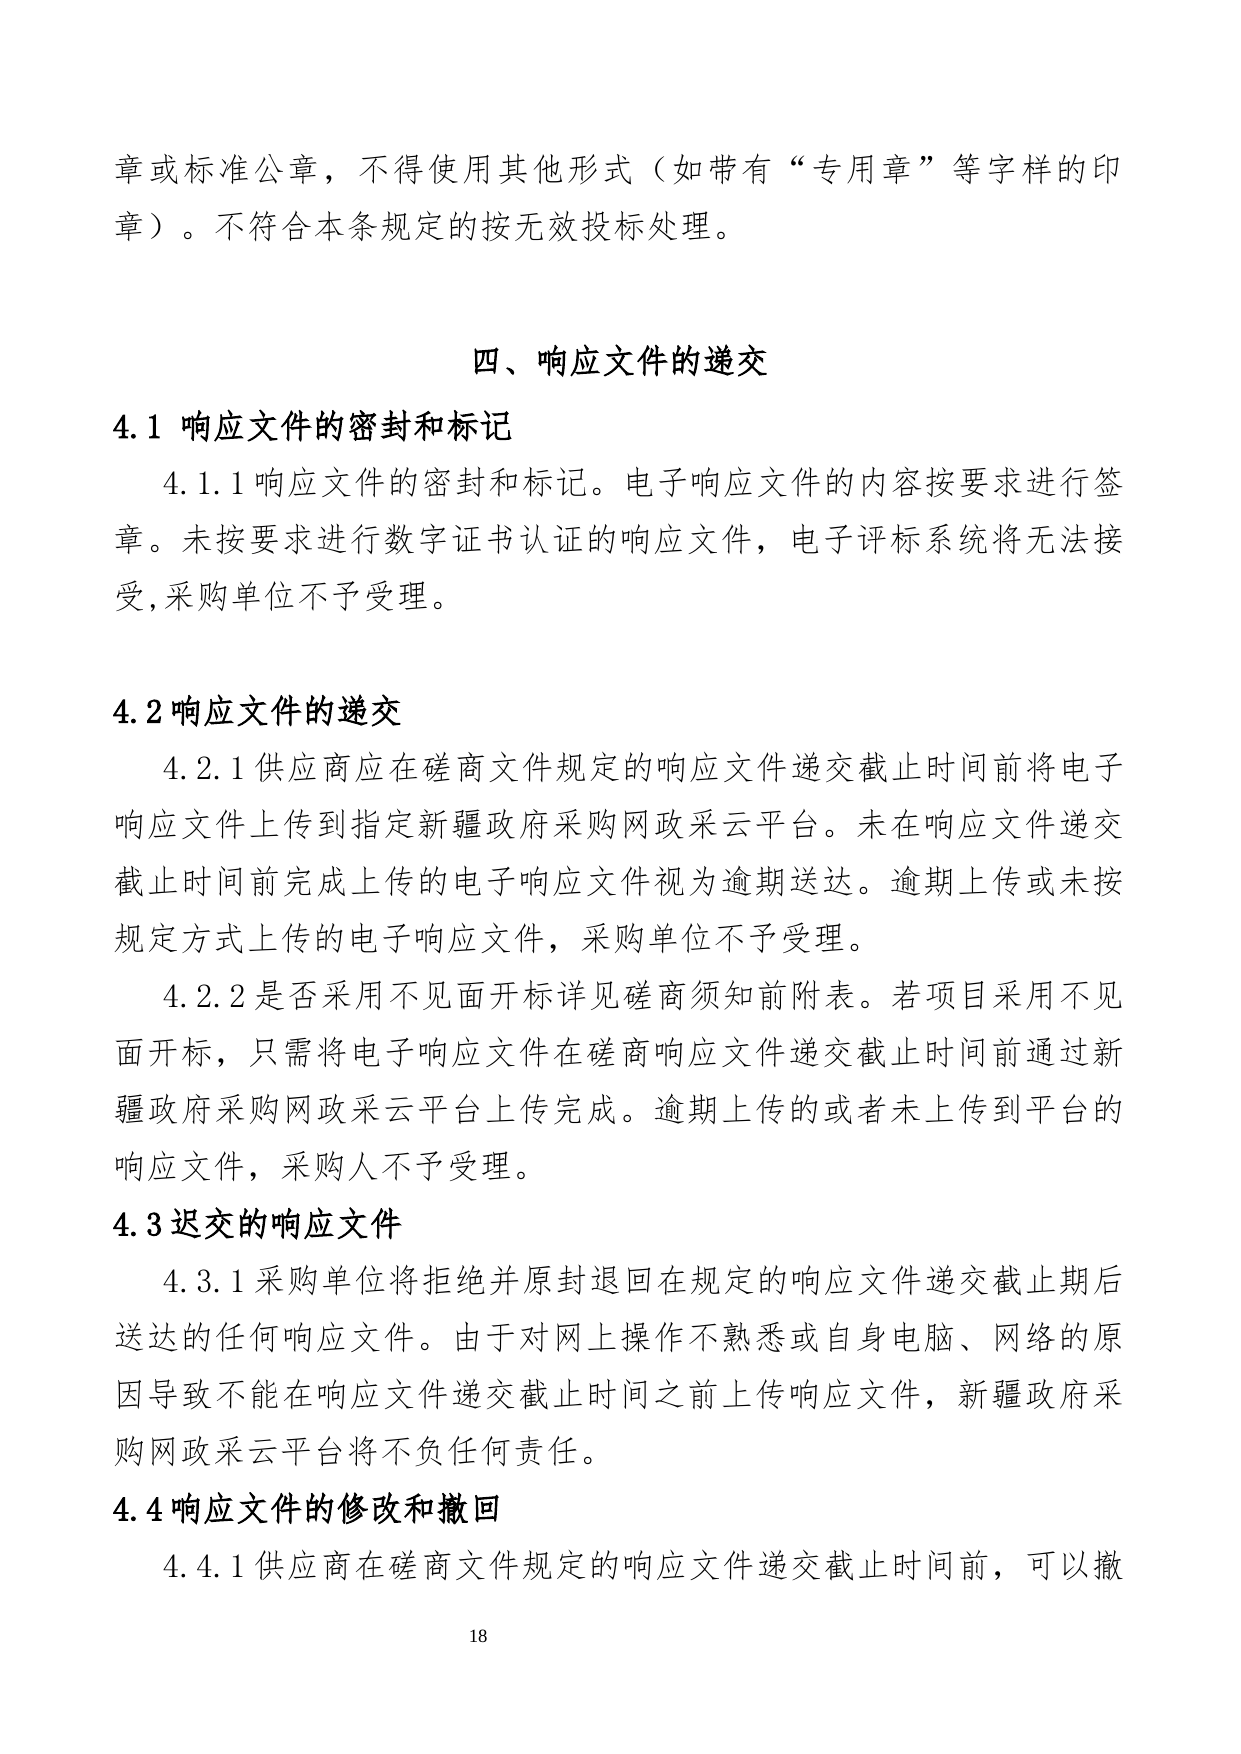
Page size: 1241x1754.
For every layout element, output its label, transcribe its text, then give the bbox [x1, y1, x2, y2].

text 4.2.1供应商应在磋商文件规定的响应文件递交截止时间前将电子响应文件上传到指定新疆政府采购网政采云平台。未在响应文件递交截止时间前完成上传的电子响应文件视为逾期送达。逾期上传或未按规定方式上传的电子响应文件，采购单位不予受理。 [112, 746, 1125, 955]
text 4.4响应文件的修改和撤回 [112, 1487, 1125, 1525]
text 4.2响应文件的递交 [112, 689, 1125, 727]
text 4.2.2是否采用不见面开标详见磋商须知前附表。若项目采用不见面开标，只需将电子响应文件在磋商响应文件递交截止时间前通过新疆政府采购网政采云平台上传完成。逾期上传的或者未上传到平台的响应文件，采购人不予受理。 [112, 974, 1125, 1183]
text 4.3迟交的响应文件 [112, 1202, 1125, 1240]
text 4.1.1响应文件的密封和标记。电子响应文件的内容按要求进行签章。未按要求进行数字证书认证的响应文件，电子评标系统将无法接受,采购单位不予受理。 [112, 461, 1125, 613]
subtitle 四、响应文件的递交 [112, 339, 1125, 377]
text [112, 148, 1125, 243]
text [112, 1544, 1125, 1582]
text 4.1 响应文件的密封和标记 [112, 404, 1125, 442]
text 4.3.1采购单位将拒绝并原封退回在规定的响应文件递交截止期后送达的任何响应文件。由于对网上操作不熟悉或自身电脑、网络的原因导致不能在响应文件递交截止时间之前上传响应文件，新疆政府采购网政采云平台将不负任何责任。 [112, 1259, 1125, 1468]
